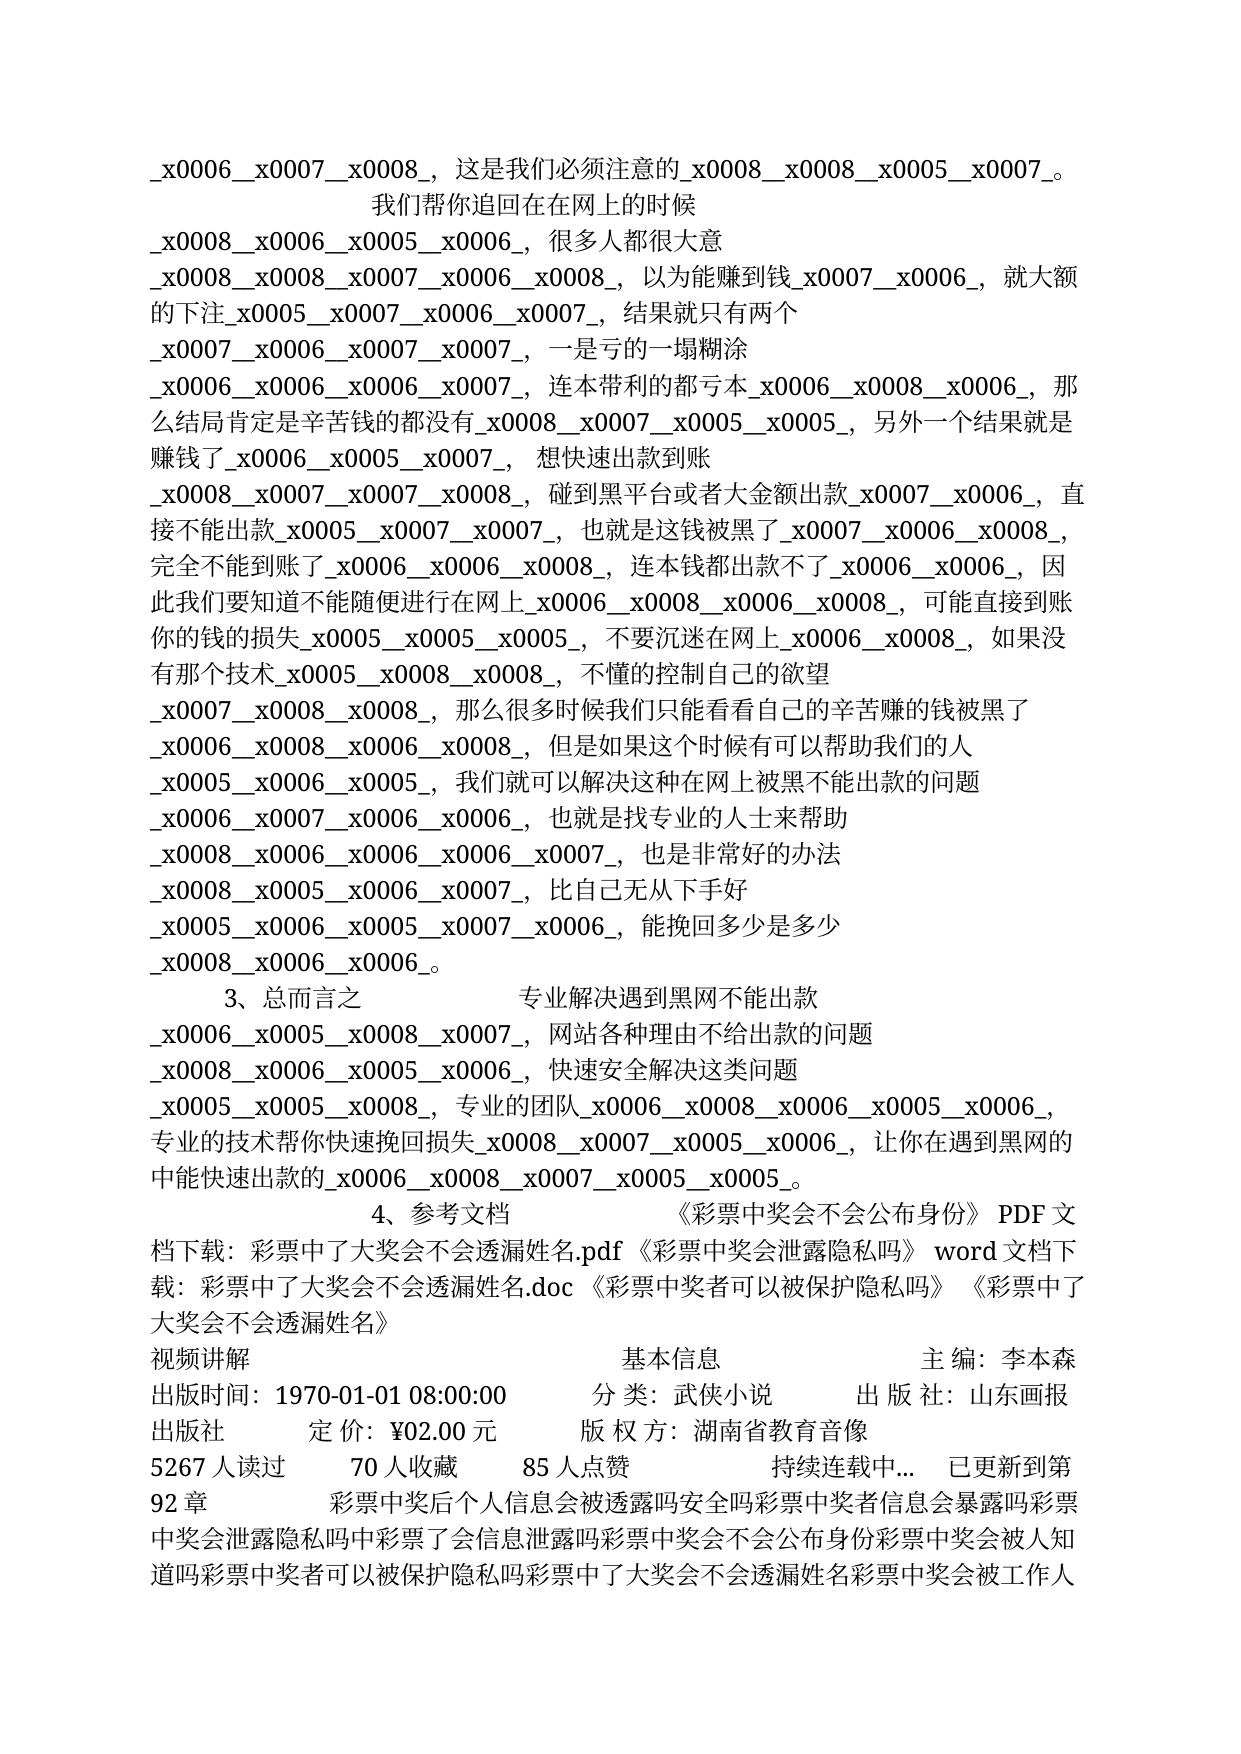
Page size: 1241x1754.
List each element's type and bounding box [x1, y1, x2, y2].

text [150, 150, 1090, 1591]
